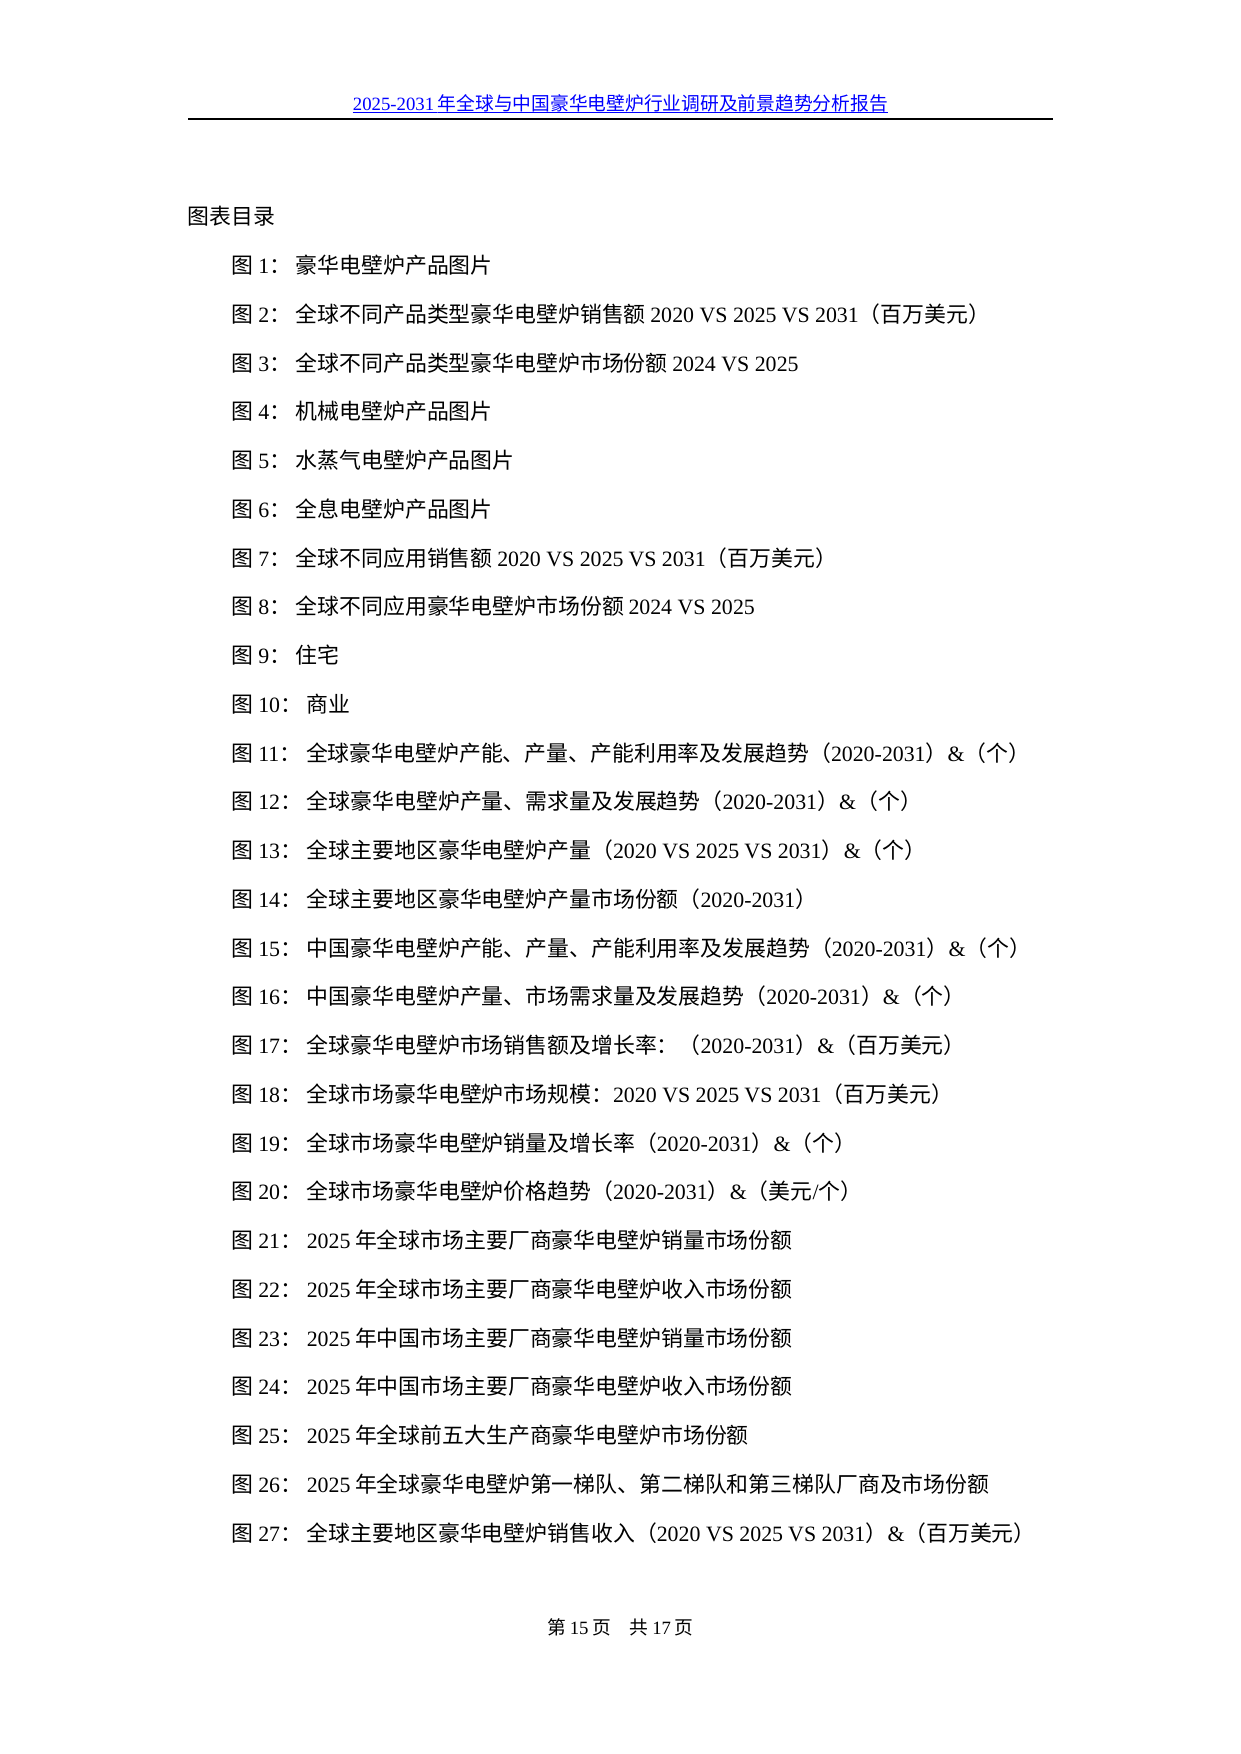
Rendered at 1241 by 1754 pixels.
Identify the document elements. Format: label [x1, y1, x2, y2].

text [187, 150, 1053, 1548]
